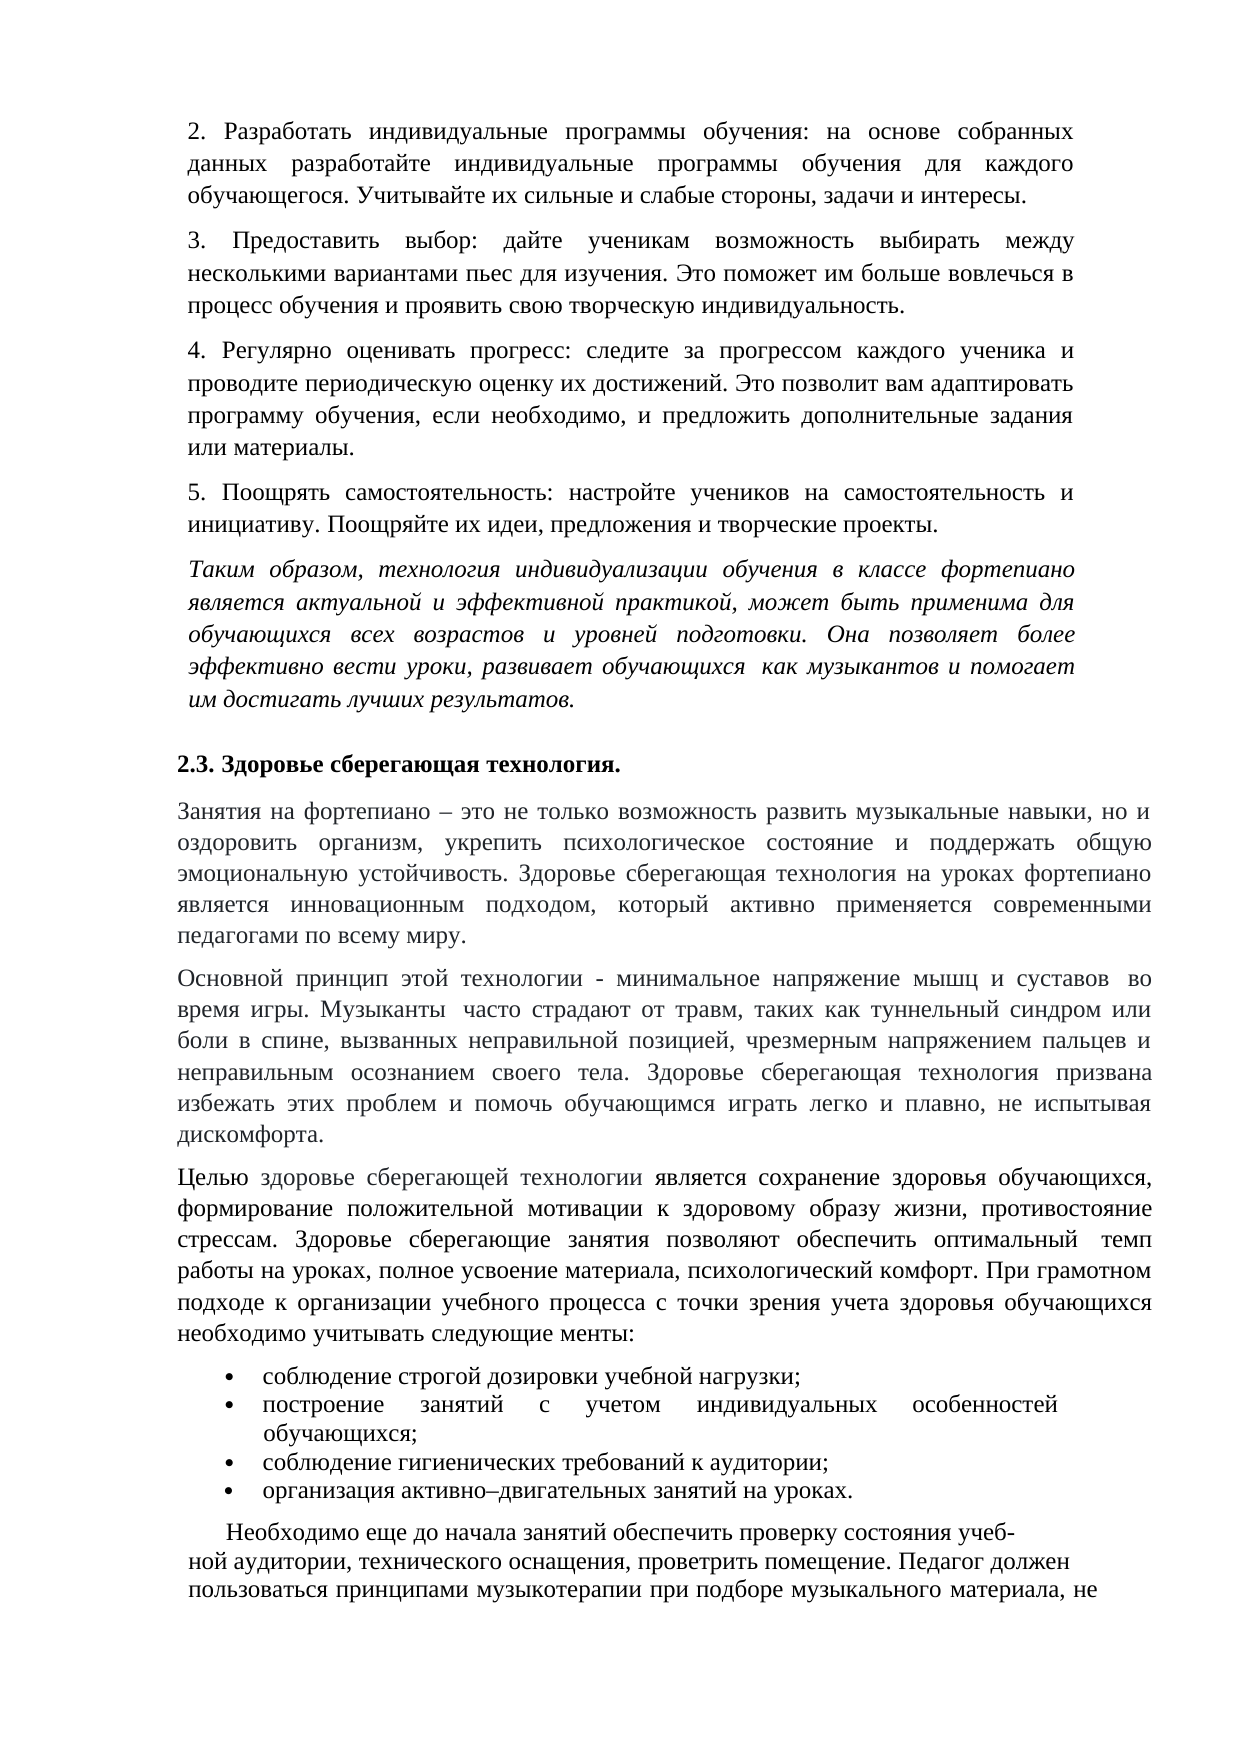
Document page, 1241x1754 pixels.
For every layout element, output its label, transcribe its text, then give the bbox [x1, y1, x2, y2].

text Целью здоровье сберегающей технологии является сохранение здоровья обучающихся, формирование положительной мотивации к здоровому образу жизни, противостояние стрессам. Здоровье сберегающие занятия позволяют обеспечить оптимальный темп работы на уроках, полное усвоение материала, психологический комфорт. При грамотном подходе к организации учебного процесса с точки зрения учета здоровья обучающихся необходимо учитывать следующие менты: [177, 1162, 1153, 1346]
text Занятия на фортепиано – это не только возможность развить музыкальные навыки, но и оздоровить организм, укрепить психологическое состояние и поддержать общую эмоциональную устойчивость. Здоровье сберегающая технология на уроках фортепиано является инновационным подходом, который активно применяется современными педагогами по всему миру. [177, 796, 1152, 949]
list организация активно–двигательных занятий на уроках. [225, 1476, 1190, 1504]
text Основной принцип этой технологии - минимальное напряжение мышц и суставов во время игры. Музыканты часто страдают от травм, таких как туннельный синдром или боли в спине, вызванных неправильной позицией, чрезмерным напряжением пальцев и неправильным осознанием своего тела. Здоровье сберегающая технология призвана избежать этих проблем и помочь обучающимся играть легко и плавно, не испытывая дискомфорта. [177, 963, 1152, 1147]
subtitle Здоровье сберегающая технология. [177, 749, 1190, 778]
list соблюдение строгой дозировки учебной нагрузки; [226, 1361, 1190, 1390]
text ной аудитории, технического оснащения, проветрить помещение. Педагог должен пользоваться принципами музыкотерапии при подборе музыкального материала, не [188, 1546, 1190, 1603]
list построение занятий с учетом индивидуальных особенностей обучающихся; [226, 1390, 1059, 1447]
list соблюдение гигиенических требований к аудитории; [226, 1447, 1190, 1476]
text Необходимо еще до начала занятий обеспечить проверку состояния учеб- [226, 1517, 1190, 1546]
list Регулярно оценивать прогресс: следите за прогрессом каждого ученика и проводите периодическую оценку их достижений. Это позволит вам адаптировать программу обучения, если необходимо, и предложить дополнительные задания или материалы. [187, 335, 1074, 461]
text Таким образом, технология индивидуализации обучения в классе фортепиано является актуальной и эффективной практикой, может быть применима для обучающихся всех возрастов и уровней подготовки. Она позволяет более эффективно вести уроки, развивает обучающихся как музыкантов и помогает им достигать лучших результатов. [188, 554, 1075, 713]
list Разработать индивидуальные программы обучения: на основе собранных данных разработайте индивидуальные программы обучения для каждого обучающегося. Учитывайте их сильные и слабые стороны, задачи и интересы. [187, 116, 1073, 209]
list Предоставить выбор: дайте ученикам возможность выбирать между несколькими вариантами пьес для изучения. Это поможет им больше вовлечься в процесс обучения и проявить свою творческую индивидуальность. [187, 226, 1075, 319]
list Поощрять самостоятельность: настройте учеников на самостоятельность и инициативу. Поощряйте их идеи, предложения и творческие проекты. [187, 477, 1074, 538]
